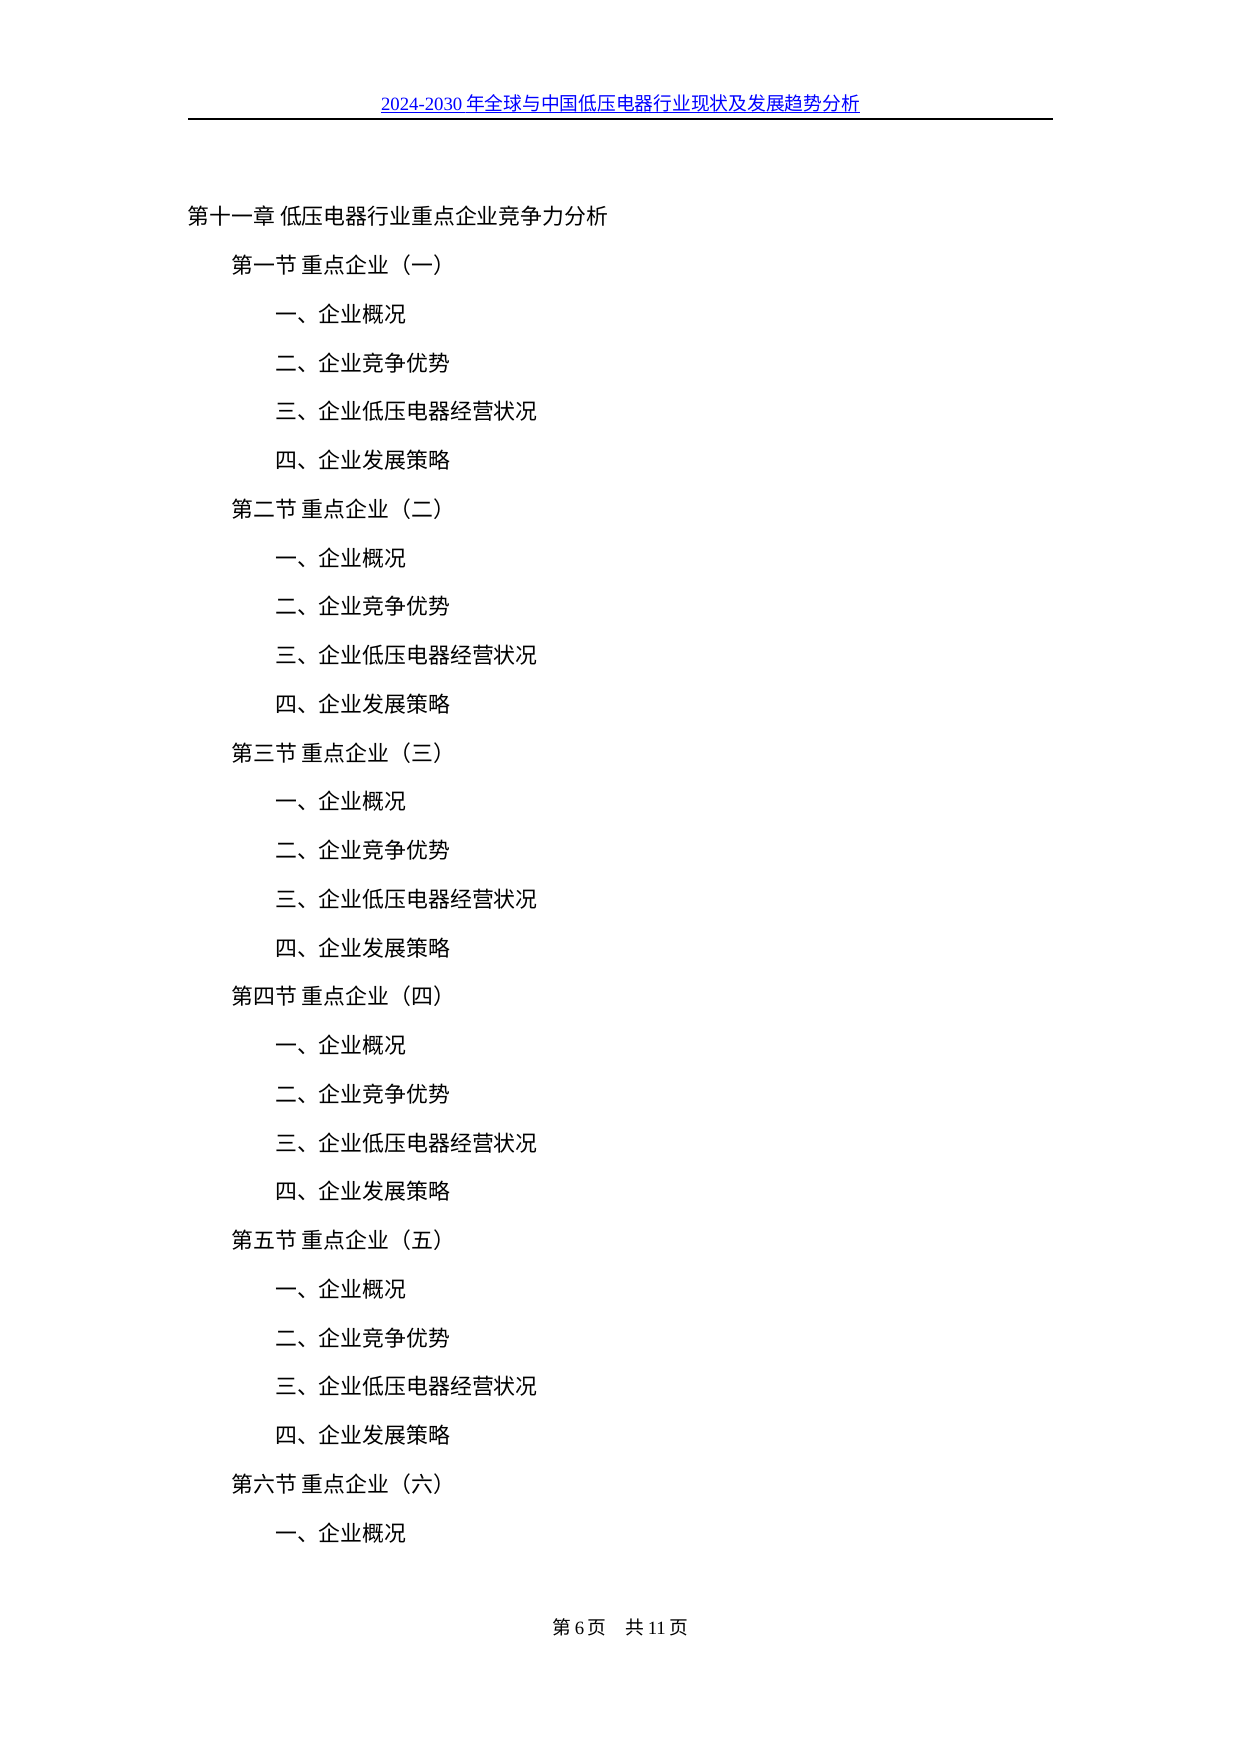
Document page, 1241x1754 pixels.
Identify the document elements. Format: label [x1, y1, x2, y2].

text [187, 150, 1053, 1548]
